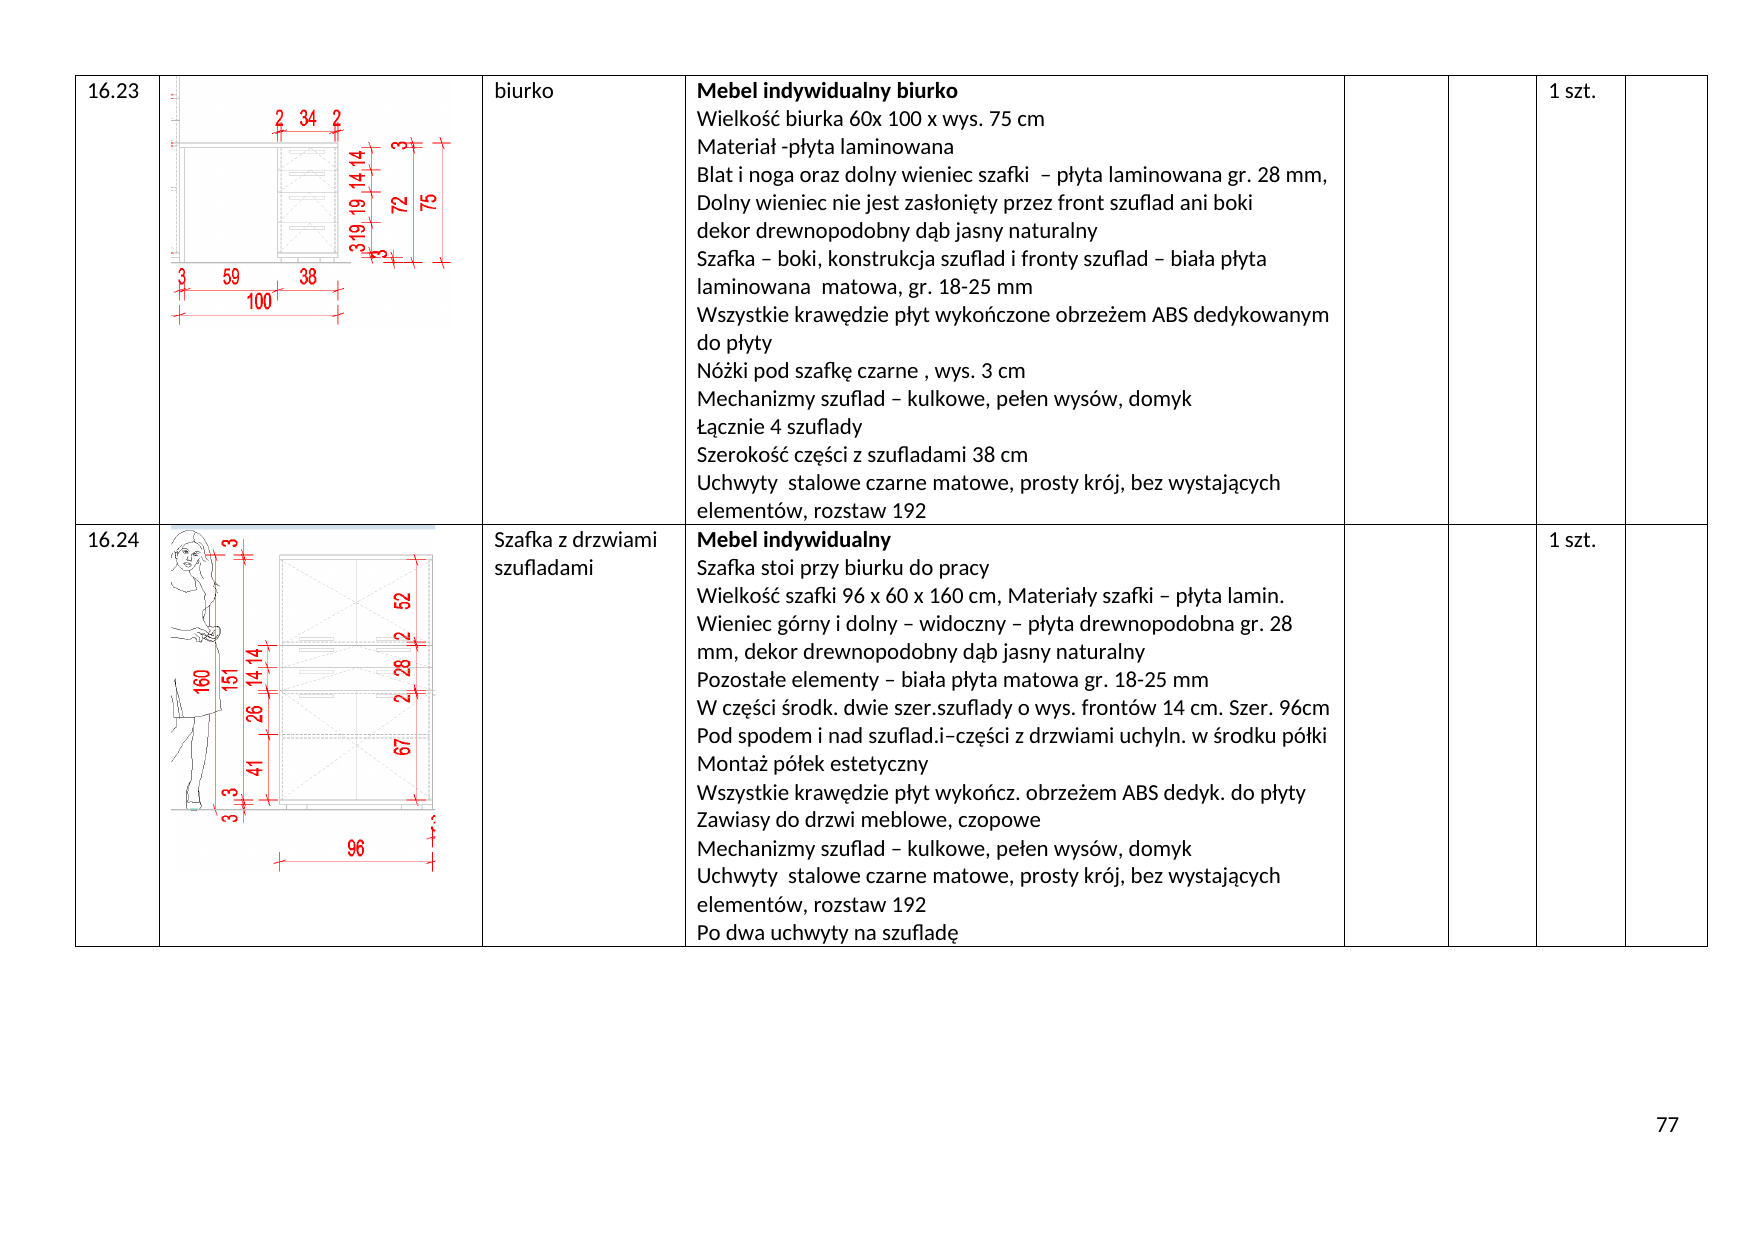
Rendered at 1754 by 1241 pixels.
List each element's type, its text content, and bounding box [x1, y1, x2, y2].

picture [171, 525, 436, 876]
table_cell 16.24 [76, 525, 159, 946]
table_cell Mebel indywidualny biurko Wielkość biurka 60x 100 x wys. 75 cm Materiał -płyta laminowana Blat i noga oraz dolny wieniec szafki – płyta laminowana gr. 28 mm, Dolny wieniec nie jest zasłonięty przez front szuflad ani boki dekor drewnopodobny dąb jasny naturalny Szafka – boki, konstrukcja szuflad i fronty szuflad – biała płyta laminowana matowa, gr. 18-25 mm Wszystkie krawędzie płyt wykończone obrzeżem ABS dedykowanym do płyty Nóżki pod szafkę czarne , wys. 3 cm Mechanizmy szuflad – kulkowe, pełen wysów, domyk Łącznie 4 szuflady Szerokość części z szufladami 38 cm Uchwyty stalowe czarne matowe, prosty krój, bez wystających elementów, rozstaw 192 [686, 76, 1344, 524]
table_cell [1449, 525, 1536, 946]
table_cell [1345, 525, 1448, 946]
table_cell 1 szt. [1537, 76, 1625, 524]
table_cell Mebel indywidualny Szafka stoi przy biurku do pracy Wielkość szafki 96 x 60 x 160 cm, Materiały szafki – płyta lamin. Wieniec górny i dolny – widoczny – płyta drewnopodobna gr. 28 mm, dekor drewnopodobny dąb jasny naturalny Pozostałe elementy – biała płyta matowa gr. 18-25 mm W części środk. dwie szer.szuflady o wys. frontów 14 cm. Szer. 96cm Pod spodem i nad szuflad.i–części z drzwiami uchyln. w środku półki Montaż półek estetyczny Wszystkie krawędzie płyt wykończ. obrzeżem ABS dedyk. do płyty Zawiasy do drzwi meblowe, czopowe Mechanizmy szuflad – kulkowe, pełen wysów, domyk Uchwyty stalowe czarne matowe, prosty krój, bez wystających elementów, rozstaw 192 Po dwa uchwyty na szufladę [686, 525, 1344, 946]
table_cell biurko [483, 76, 685, 524]
picture [171, 76, 451, 330]
table_cell [160, 76, 482, 524]
table_cell [1345, 76, 1448, 524]
table_cell [160, 525, 482, 946]
table_cell 1 szt. [1537, 525, 1625, 946]
table_cell 16.23 [76, 76, 159, 524]
table_cell Szafka z drzwiami szufladami [483, 525, 685, 946]
table_cell [1449, 76, 1536, 524]
table_cell [1626, 76, 1707, 524]
table_cell [1626, 525, 1707, 946]
